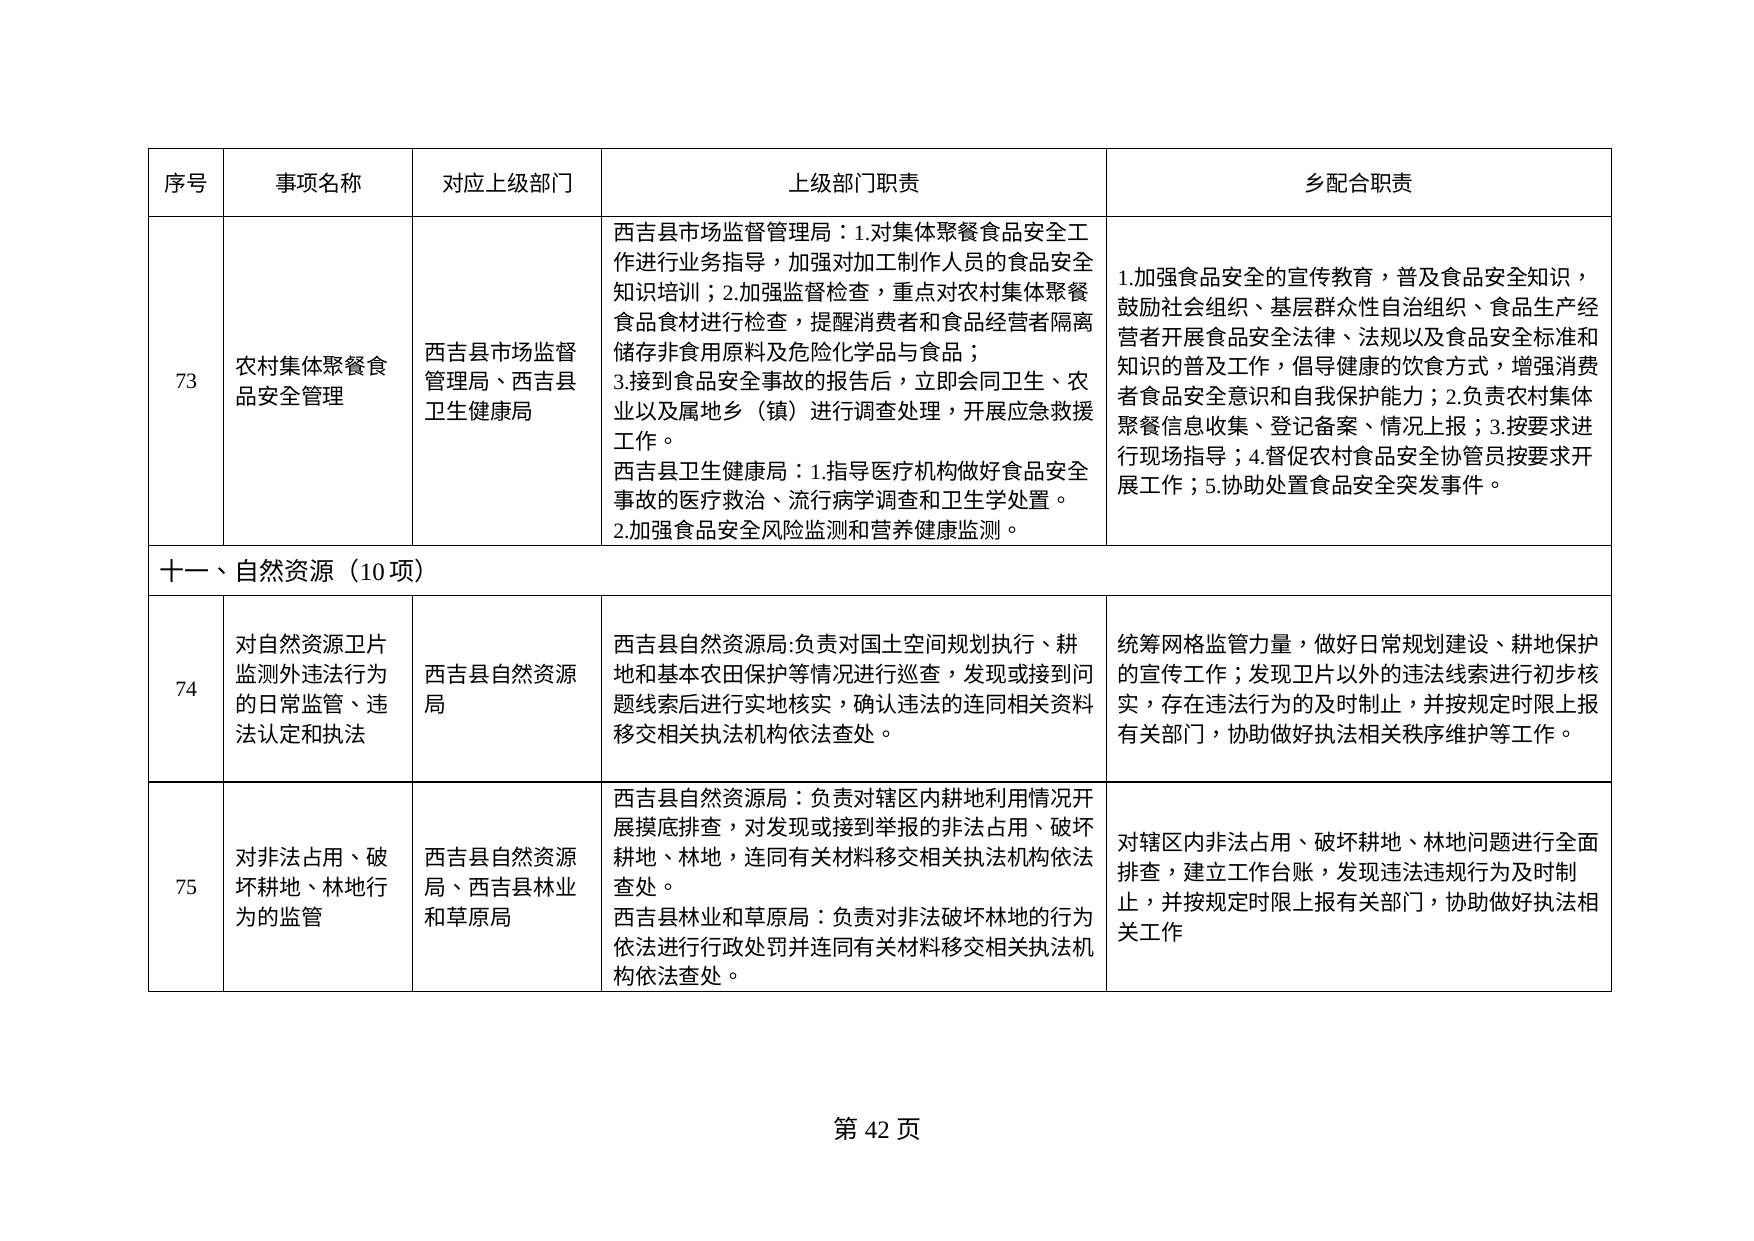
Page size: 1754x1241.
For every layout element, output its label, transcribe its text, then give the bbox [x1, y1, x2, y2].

table_cell 统筹网格监管力量，做好日常规划建设、耕地保护的宣传工作；发现卫片以外的违法线索进行初步核实，存在违法行为的及时制止，并按规定时限上报有关部门，协助做好执法相关秩序维护等工作。 [1107, 596, 1611, 781]
table_header 乡配合职责 [1107, 149, 1611, 216]
table_header 对应上级部门 [413, 149, 601, 216]
table_cell 73 [149, 217, 223, 545]
table_cell 对辖区内非法占用、破坏耕地、林地问题进行全面排查，建立工作台账，发现违法违规行为及时制止，并按规定时限上报有关部门，协助做好执法相关工作 [1107, 783, 1611, 991]
table_header 事项名称 [224, 149, 412, 216]
table_cell 西吉县自然资源局:负责对国土空间规划执行、耕地和基本农田保护等情况进行巡查，发现或接到问题线索后进行实地核实，确认违法的连同相关资料移交相关执法机构依法查处。 [602, 596, 1106, 781]
table_cell 1.加强食品安全的宣传教育，普及食品安全知识，鼓励社会组织、基层群众性自治组织、食品生产经营者开展食品安全法律、法规以及食品安全标准和知识的普及工作，倡导健康的饮食方式，增强消费者食品安全意识和自我保护能力；2.负责农村集体聚餐信息收集、登记备案、情况上报；3.按要求进行现场指导；4.督促农村食品安全协管员按要求开展工作；5.协助处置食品安全突发事件。 [1107, 217, 1611, 545]
table_cell 西吉县市场监督管理局、西吉县卫生健康局 [413, 217, 601, 545]
table_cell 西吉县市场监督管理局：1.对集体聚餐食品安全工作进行业务指导，加强对加工制作人员的食品安全知识培训；2.加强监督检查，重点对农村集体聚餐食品食材进行检查，提醒消费者和食品经营者隔离储存非食用原料及危险化学品与食品； 3.接到食品安全事故的报告后，立即会同卫生、农业以及属地乡（镇）进行调查处理，开展应急救援工作。 西吉县卫生健康局：1.指导医疗机构做好食品安全事故的医疗救治、流行病学调查和卫生学处置。 2.加强食品安全风险监测和营养健康监测。 [602, 217, 1106, 545]
table_cell 74 [149, 596, 223, 781]
table_cell 十一、自然资源（10项） [149, 546, 1611, 595]
table_cell 农村集体聚餐食品安全管理 [224, 217, 412, 545]
table_header 上级部门职责 [602, 149, 1106, 216]
table_cell 75 [149, 783, 223, 991]
table_cell 西吉县自然资源局：负责对辖区内耕地利用情况开展摸底排查，对发现或接到举报的非法占用、破坏耕地、林地，连同有关材料移交相关执法机构依法查处。 西吉县林业和草原局：负责对非法破坏林地的行为依法进行行政处罚并连同有关材料移交相关执法机构依法查处。 [602, 783, 1106, 991]
table_cell 西吉县自然资源局 [413, 596, 601, 781]
table_cell 对自然资源卫片监测外违法行为的日常监管、违法认定和执法 [224, 596, 412, 781]
table_header 序号 [149, 149, 223, 216]
table_cell 西吉县自然资源局、西吉县林业和草原局 [413, 783, 601, 991]
table_cell 对非法占用、破坏耕地、林地行为的监管 [224, 783, 412, 991]
